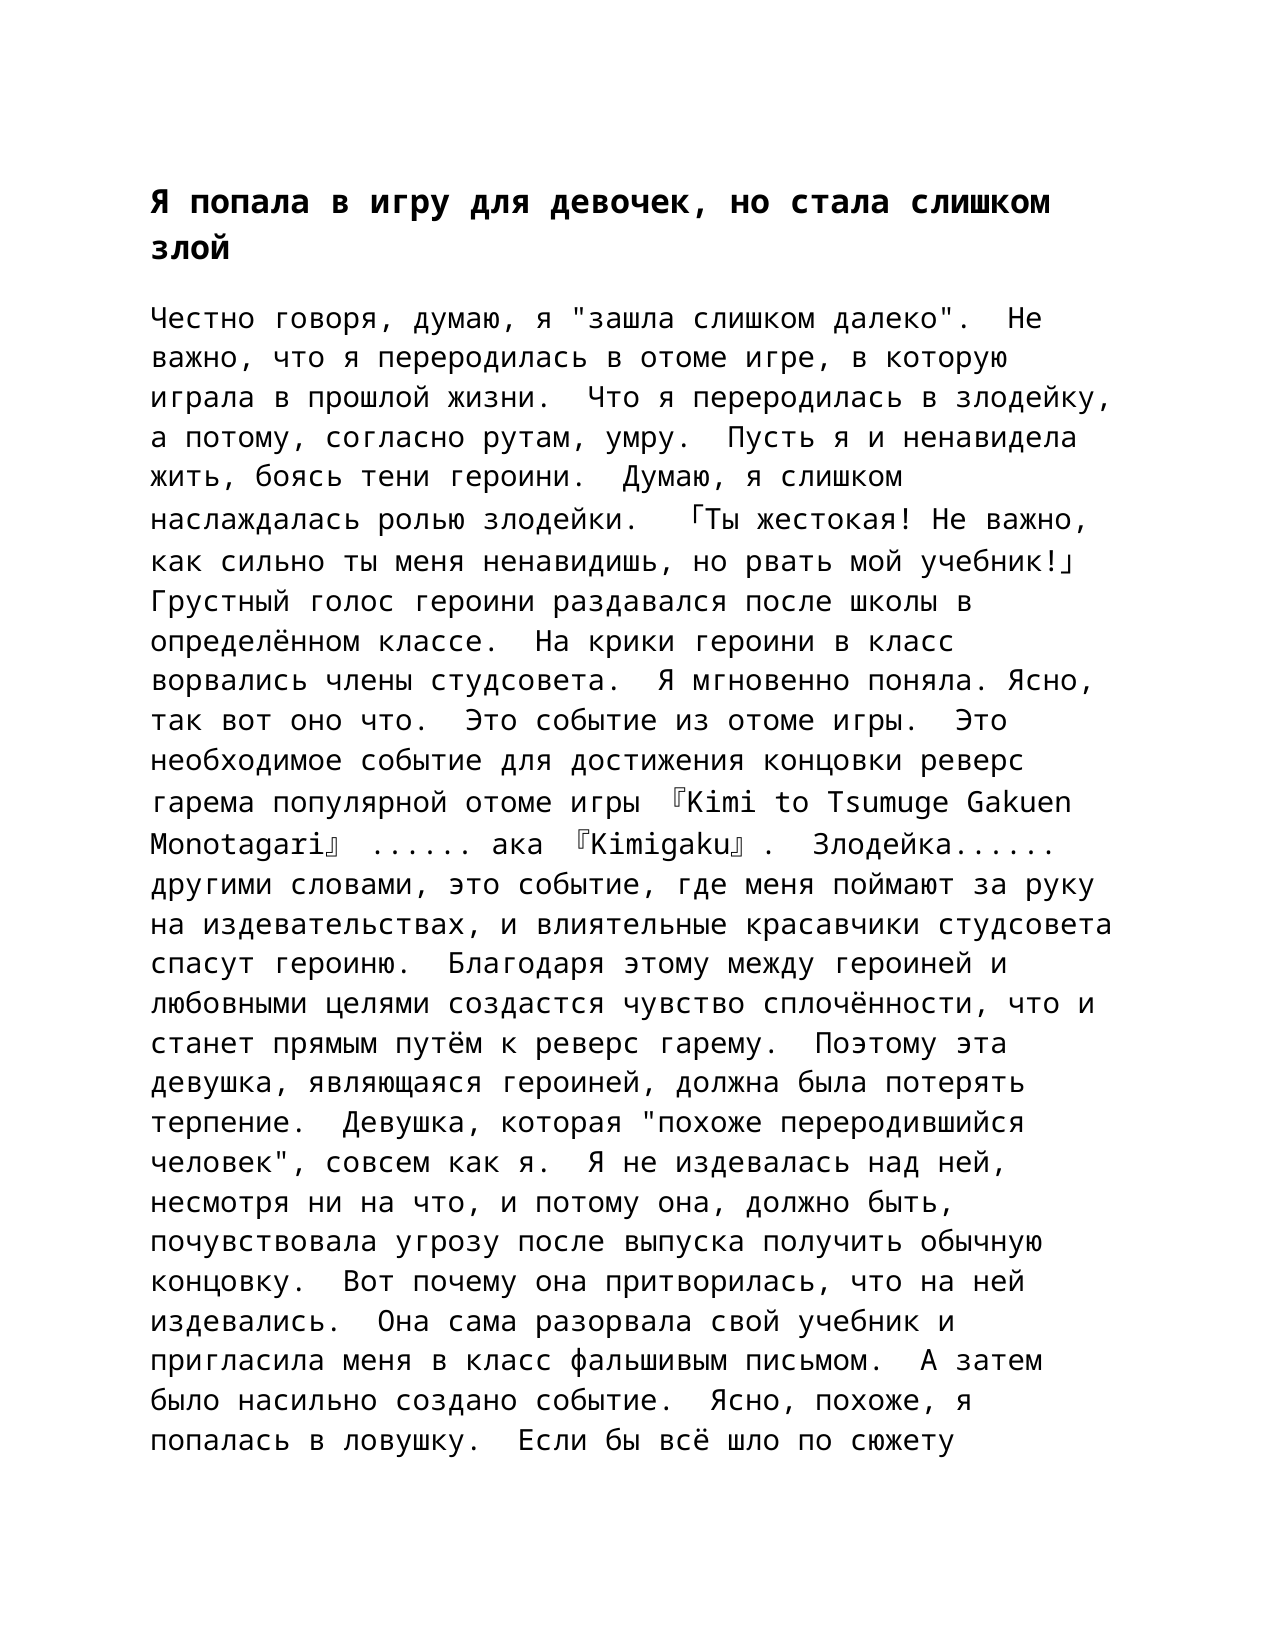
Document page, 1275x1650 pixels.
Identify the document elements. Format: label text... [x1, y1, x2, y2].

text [150, 297, 1125, 1459]
text Я попала в игру для девочек, но стала слишком злой [150, 178, 1125, 269]
